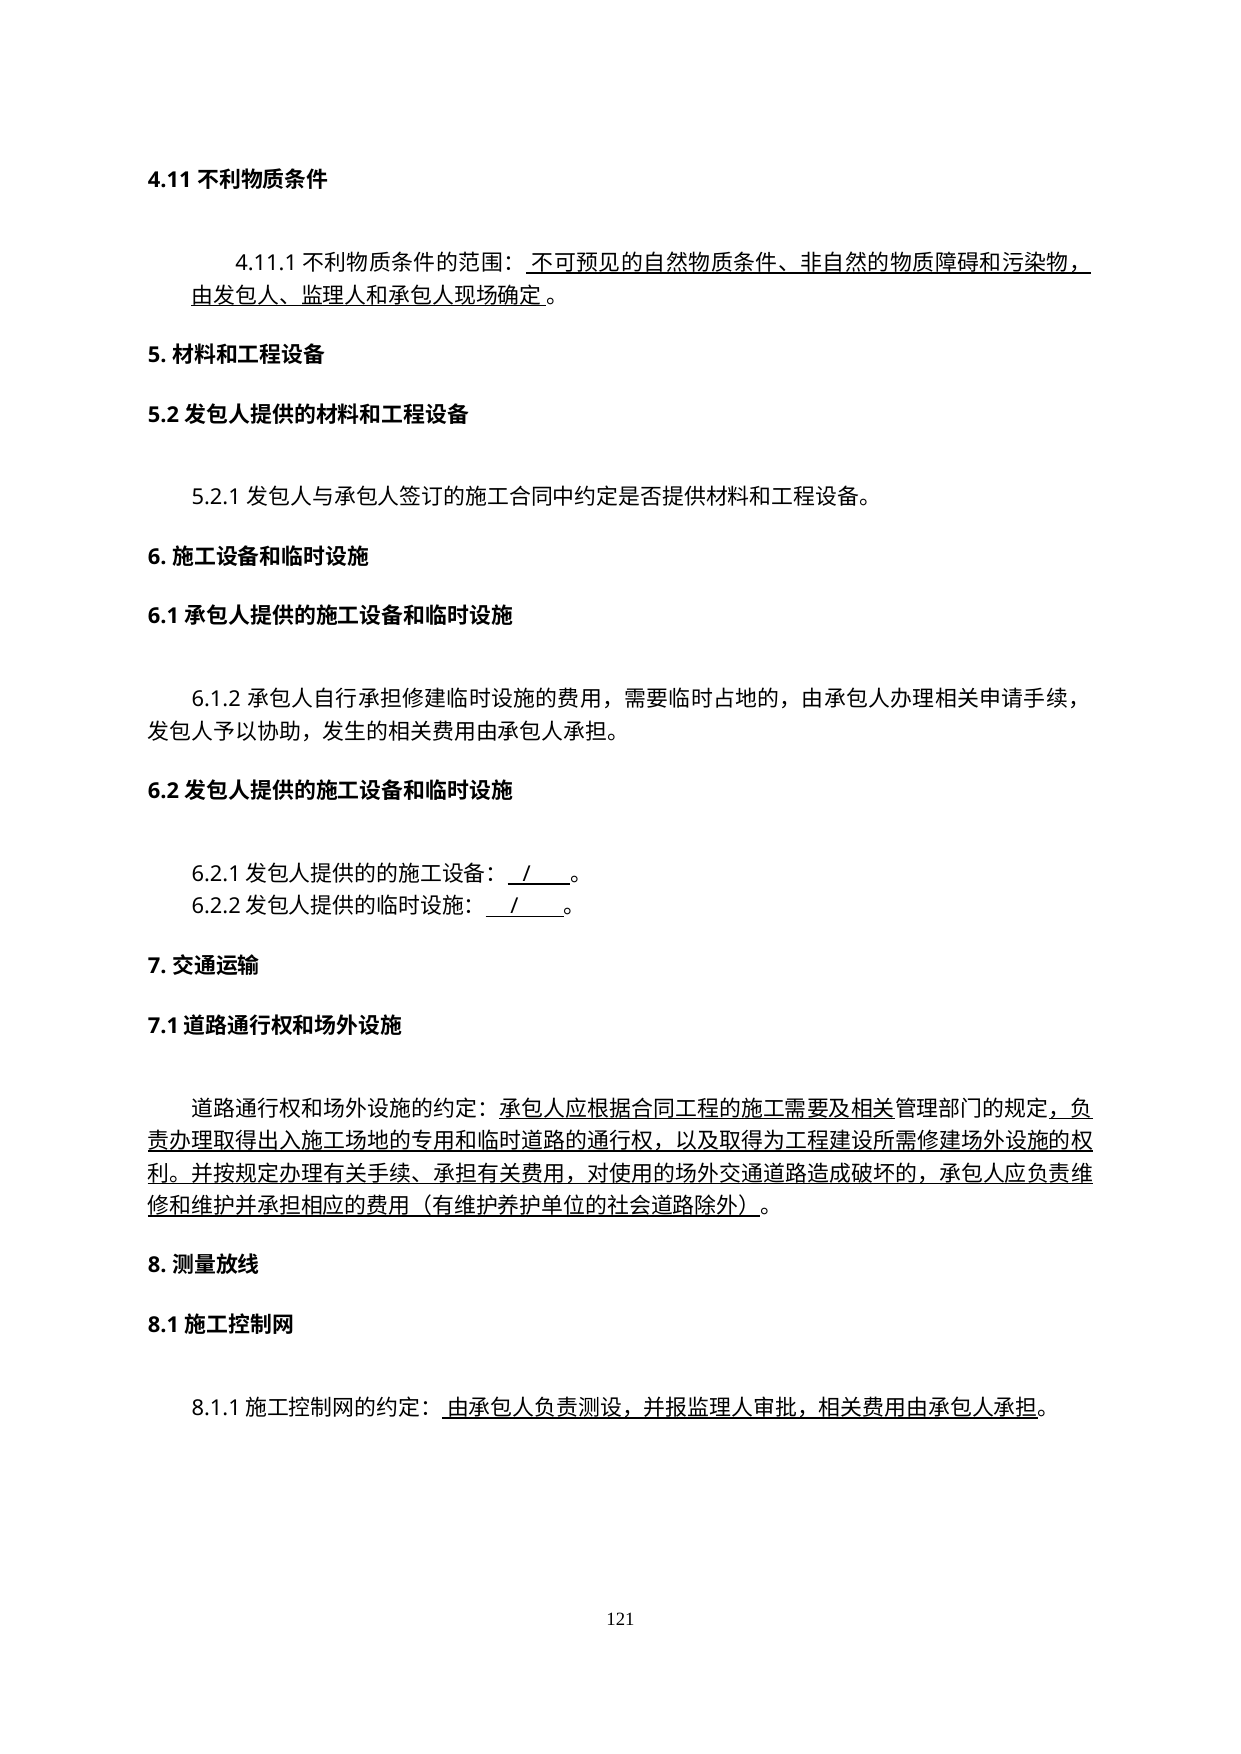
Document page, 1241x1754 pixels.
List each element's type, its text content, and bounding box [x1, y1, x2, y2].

text 4.11.1不利物质条件的范围： 不可预见的自然物质条件、非自然的物质障碍和污染物，由发包人、监理人和承包人现场确定 。 [191, 245, 1093, 310]
subtitle 4.11 不利物质条件 [148, 162, 1093, 194]
subtitle 6.2 发包人提供的施工设备和临时设施 [148, 773, 1093, 806]
subtitle 7. 交通运输 [148, 948, 1093, 980]
subtitle 6.1 承包人提供的施工设备和临时设施 [148, 598, 1093, 631]
text 8.1.1施工控制网的约定： 由承包人负责测设，并报监理人审批，相关费用由承包人承担。 [148, 1389, 1093, 1422]
subtitle 5. 材料和工程设备 [148, 337, 1093, 369]
subtitle 5.2 发包人提供的材料和工程设备 [148, 396, 1093, 429]
text 道路通行权和场外设施的约定：承包人应根据合同工程的施工需要及相关管理部门的规定，负责办理取得出入施工场地的专用和临时道路的通行权，以及取得为工程建设所需修建场外设施的权利。并按规定办理有关手续、承担有关费用，对使用的场外交通道路造成破坏的，承包人应负责维修和维护并承担相应的费用（有维护养护单位的社会道路除外）。 [148, 1090, 1093, 1150]
subtitle 7.1道路通行权和场外设施 [148, 1007, 1093, 1040]
text 道路通行权和场外设施的约定：承包人应根据合同工程的施工需要及相关管理部门的规定，负责办理取得出入施工场地的专用和临时道路的通行权，以及取得为工程建设所需修建场外设施的权利。并按规定办理有关手续、承担有关费用，对使用的场外交通道路造成破坏的，承包人应负责维修和维护并承担相应的费用（有维护养护单位的社会道路除外）。 [148, 1152, 1093, 1183]
text 6.2.1发包人提供的的施工设备： / 。 [148, 856, 1093, 888]
subtitle 8.1 施工控制网 [148, 1307, 1093, 1339]
text 道路通行权和场外设施的约定：承包人应根据合同工程的施工需要及相关管理部门的规定，负责办理取得出入施工场地的专用和临时道路的通行权，以及取得为工程建设所需修建场外设施的权利。并按规定办理有关手续、承担有关费用，对使用的场外交通道路造成破坏的，承包人应负责维修和维护并承担相应的费用（有维护养护单位的社会道路除外）。 [148, 1184, 1093, 1220]
text 5.2.1 发包人与承包人签订的施工合同中约定是否提供材料和工程设备。 [148, 479, 1093, 512]
text 6.1.2 承包人自行承担修建临时设施的费用，需要临时占地的，由承包人办理相关申请手续，发包人予以协助，发生的相关费用由承包人承担。 [148, 681, 1093, 746]
text 6.2.2发包人提供的临时设施： / 。 [148, 888, 1093, 921]
subtitle 6. 施工设备和临时设施 [148, 539, 1093, 571]
subtitle 8. 测量放线 [148, 1247, 1093, 1280]
